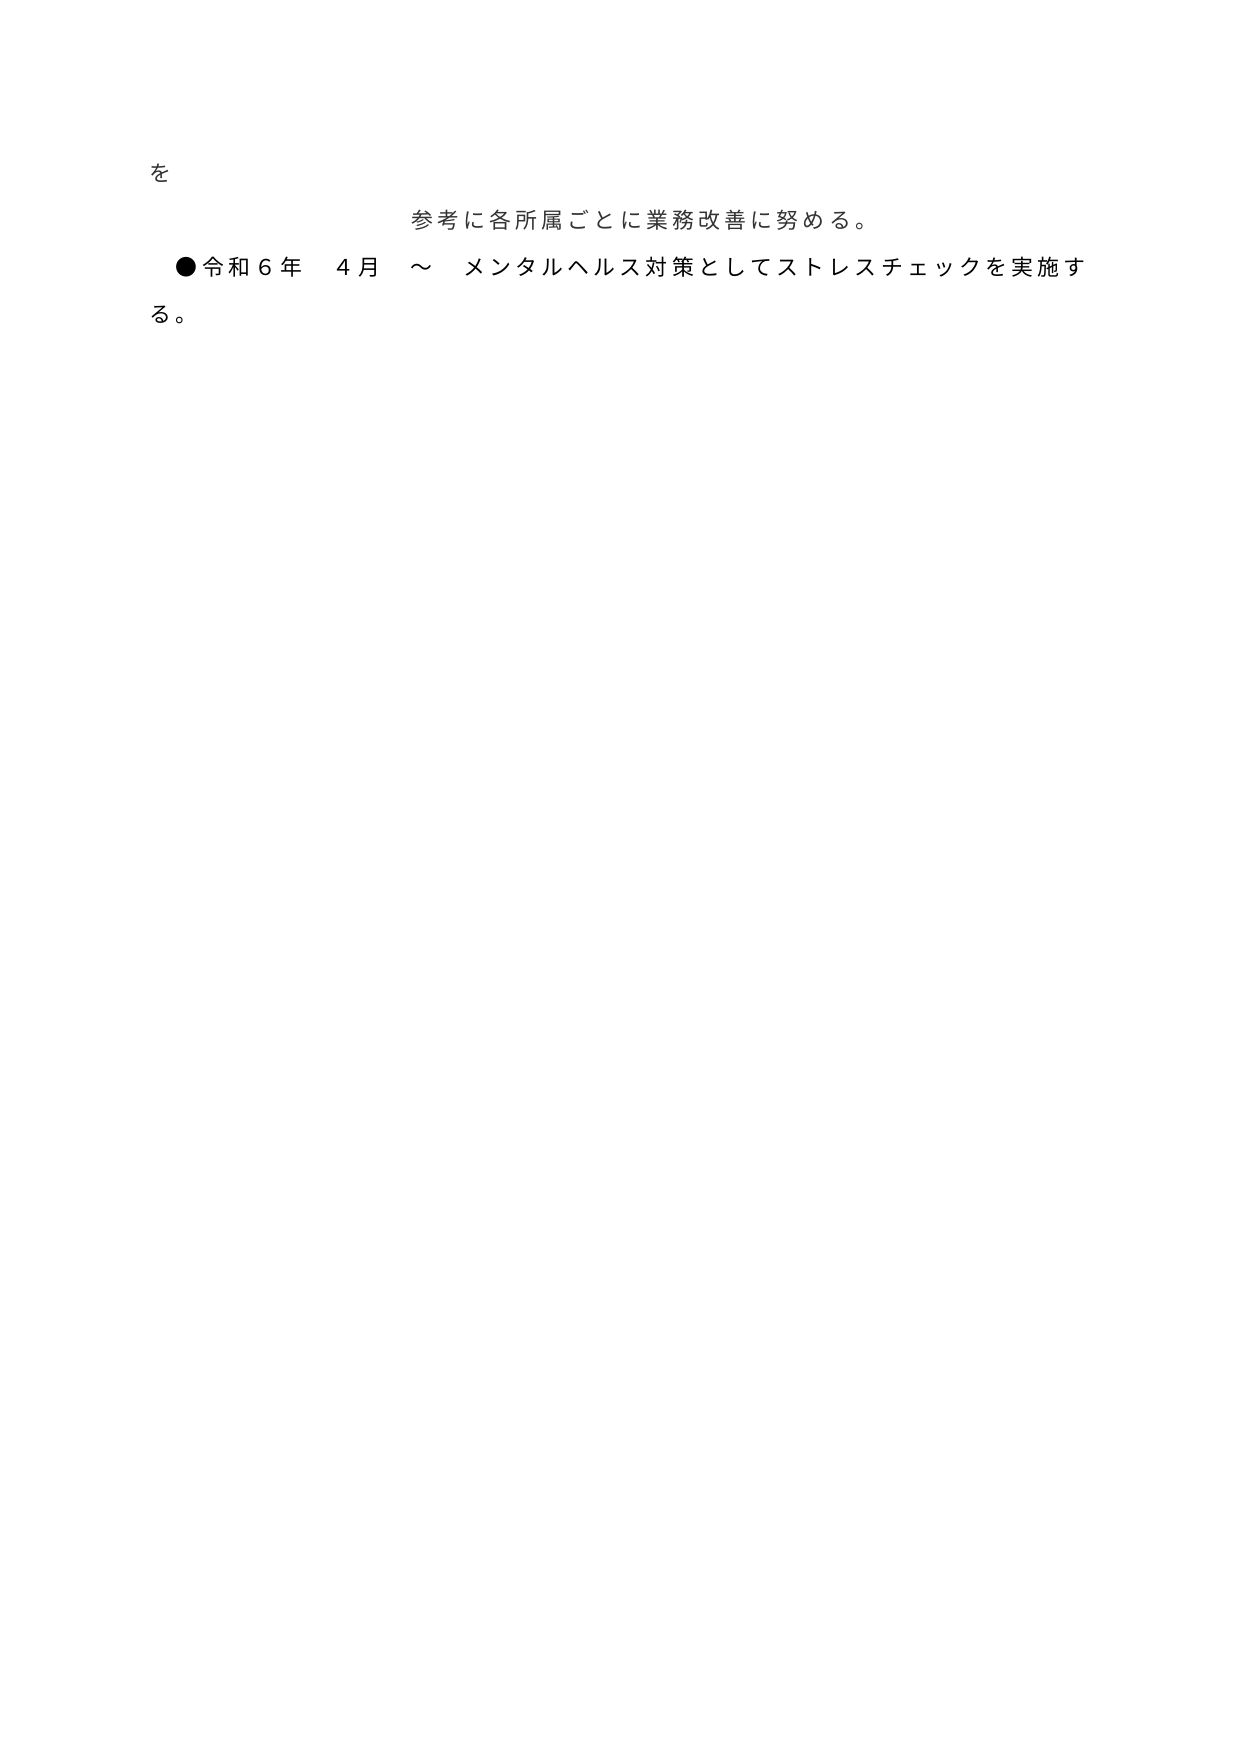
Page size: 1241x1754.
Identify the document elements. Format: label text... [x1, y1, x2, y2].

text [149, 149, 1091, 196]
text 参考に各所属ごとに業務改善に努める。 [149, 196, 1091, 243]
text ●令和６年 ４月 ～ メンタルヘルス対策としてストレスチェックを実施する。 [149, 243, 1091, 337]
